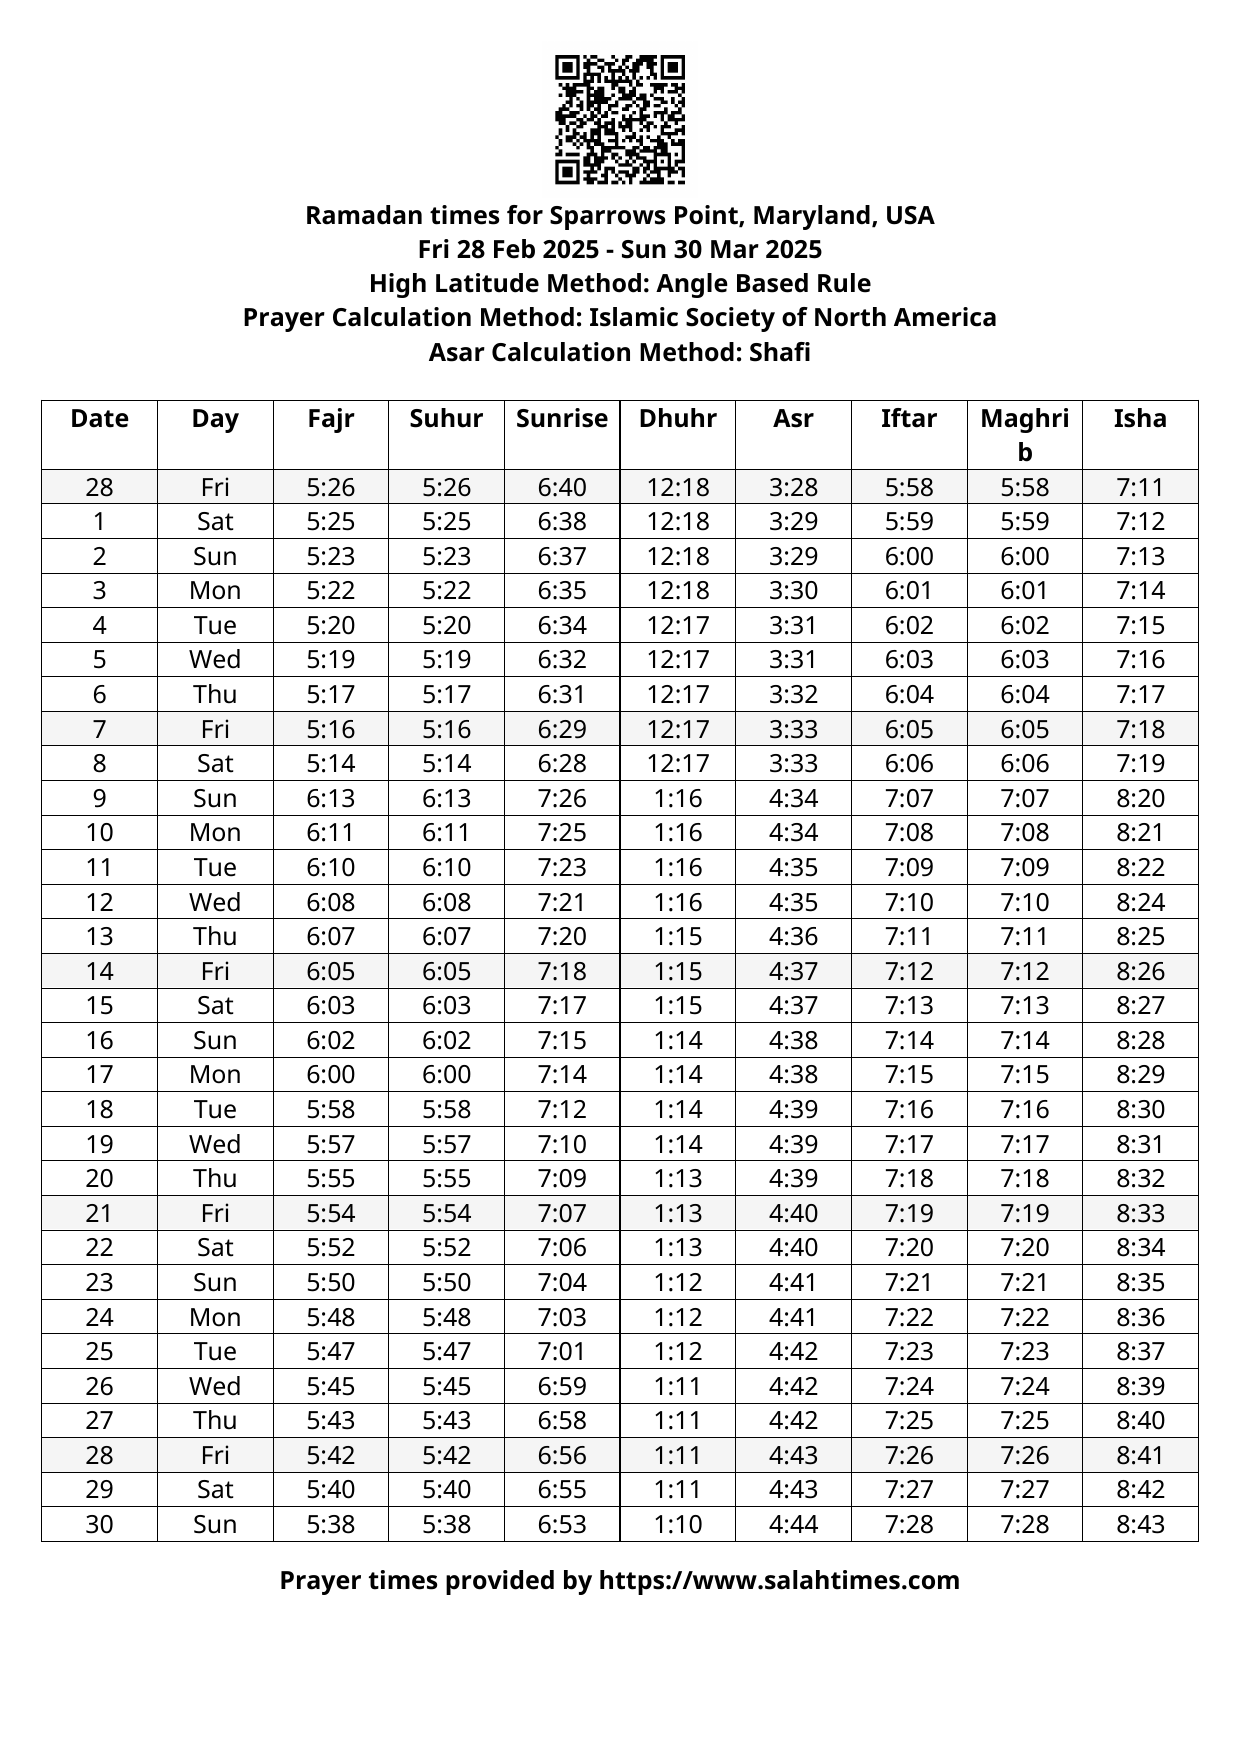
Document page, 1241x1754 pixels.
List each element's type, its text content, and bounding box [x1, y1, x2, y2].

table_cell 4:43 [736, 1473, 851, 1506]
table_cell 3 [42, 574, 157, 607]
table_cell 23 [42, 1265, 157, 1299]
table_cell 6:31 [505, 677, 619, 711]
table_cell 6:08 [274, 885, 388, 918]
table_cell 1:14 [621, 1058, 735, 1091]
table_cell 6:00 [968, 539, 1082, 572]
table_cell Wed [158, 1127, 273, 1160]
table_cell 7:01 [505, 1334, 619, 1368]
table_cell 1:16 [621, 816, 735, 849]
table_cell 7:14 [505, 1058, 619, 1091]
table_cell Sat [158, 1231, 273, 1264]
table_cell 6:40 [505, 470, 619, 503]
table_cell 4:38 [736, 1023, 851, 1057]
table_cell 9 [42, 781, 157, 814]
table_cell 11 [42, 850, 157, 884]
table_cell 7:10 [968, 885, 1082, 918]
table_cell 1:13 [621, 1231, 735, 1264]
table_cell 8:21 [1083, 816, 1198, 849]
table_cell Tue [158, 1334, 273, 1368]
table_cell 7:07 [968, 781, 1082, 814]
table_cell 7:17 [505, 989, 619, 1022]
table_cell 1:14 [621, 1023, 735, 1057]
text Fri 28 Feb 2025 - Sun 30 Mar 2025 [42, 232, 1198, 266]
table_cell 7:20 [968, 1231, 1082, 1264]
table_cell 7:15 [968, 1058, 1082, 1091]
table_cell 6:53 [505, 1507, 619, 1541]
table_cell 7:06 [505, 1231, 619, 1264]
table_cell 27 [42, 1404, 157, 1437]
table_cell Mon [158, 816, 273, 849]
table_cell 7:23 [852, 1334, 967, 1368]
table_cell 6:58 [505, 1404, 619, 1437]
table_header Maghrib [968, 401, 1082, 469]
table_cell 5:40 [274, 1473, 388, 1506]
table_cell 22 [42, 1231, 157, 1264]
table_cell 5:57 [389, 1127, 504, 1160]
table_cell 7:20 [505, 919, 619, 953]
table_cell 6:00 [389, 1058, 504, 1091]
table_cell Mon [158, 574, 273, 607]
table_cell 8:37 [1083, 1334, 1198, 1368]
table_cell 8:28 [1083, 1023, 1198, 1057]
table_cell 7:17 [968, 1127, 1082, 1160]
table_cell 7:18 [1083, 712, 1198, 745]
table_cell 4:34 [736, 781, 851, 814]
table_cell 5:42 [389, 1438, 504, 1472]
table_cell 7:23 [505, 850, 619, 884]
table_cell 4:39 [736, 1092, 851, 1126]
table_header Day [158, 401, 273, 469]
table_cell 7 [42, 712, 157, 745]
table_cell 4:35 [736, 850, 851, 884]
table_cell 5:52 [389, 1231, 504, 1264]
table_cell Tue [158, 608, 273, 642]
table_cell 7:11 [1083, 470, 1198, 503]
table_cell 3:32 [736, 677, 851, 711]
table_cell 7:18 [852, 1161, 967, 1195]
table_cell 6:01 [852, 574, 967, 607]
table_cell 1:10 [621, 1507, 735, 1541]
table_cell 5:47 [389, 1334, 504, 1368]
table_cell 7:13 [1083, 539, 1198, 572]
table_header Isha [1083, 401, 1198, 469]
table_cell Sun [158, 781, 273, 814]
table_cell 4:39 [736, 1127, 851, 1160]
table_cell 15 [42, 989, 157, 1022]
table_cell 1:12 [621, 1265, 735, 1299]
table_cell 7:15 [852, 1058, 967, 1091]
table_cell 6:29 [505, 712, 619, 745]
table_cell 7:12 [968, 954, 1082, 987]
table_cell 7:25 [505, 816, 619, 849]
table_cell 4:44 [736, 1507, 851, 1541]
table_cell 8:31 [1083, 1127, 1198, 1160]
table_cell 3:33 [736, 746, 851, 780]
table_cell 5:17 [389, 677, 504, 711]
table_cell 7:09 [968, 850, 1082, 884]
table_cell 1:16 [621, 885, 735, 918]
table_cell 1:15 [621, 954, 735, 987]
table_cell 7:15 [505, 1023, 619, 1057]
table_cell Sun [158, 1507, 273, 1541]
table_cell 6:03 [274, 989, 388, 1022]
table_cell 5:57 [274, 1127, 388, 1160]
table_cell 7:08 [968, 816, 1082, 849]
table_cell Sat [158, 989, 273, 1022]
table_cell 7:21 [852, 1265, 967, 1299]
table_cell 4:36 [736, 919, 851, 953]
text High Latitude Method: Angle Based Rule [42, 266, 1198, 300]
table_cell Wed [158, 885, 273, 918]
table_cell 5:43 [389, 1404, 504, 1437]
table_cell 5:22 [274, 574, 388, 607]
table_cell 7:22 [852, 1300, 967, 1333]
table_cell 6:11 [389, 816, 504, 849]
table_cell Mon [158, 1300, 273, 1333]
table_cell 7:09 [505, 1161, 619, 1195]
table_cell 5:14 [389, 746, 504, 780]
table_cell 7:07 [852, 781, 967, 814]
table_cell Thu [158, 1404, 273, 1437]
table_cell 7:14 [1083, 574, 1198, 607]
text Ramadan times for Sparrows Point, Maryland, USA [42, 198, 1198, 232]
table_cell 8:26 [1083, 954, 1198, 987]
table_cell 7:27 [852, 1473, 967, 1506]
table_cell 7:04 [505, 1265, 619, 1299]
table_cell Sat [158, 746, 273, 780]
table_cell 1:15 [621, 919, 735, 953]
table_cell 4:41 [736, 1300, 851, 1333]
table_cell 10 [42, 816, 157, 849]
table_cell 6:03 [968, 643, 1082, 676]
table_cell 5:55 [274, 1161, 388, 1195]
table_cell 7:13 [968, 989, 1082, 1022]
table_cell 8:29 [1083, 1058, 1198, 1091]
table_cell 5:54 [389, 1196, 504, 1229]
table_cell 19 [42, 1127, 157, 1160]
table_cell 1 [42, 504, 157, 538]
table_cell 4:42 [736, 1334, 851, 1368]
table_cell 8:24 [1083, 885, 1198, 918]
table_cell 4:40 [736, 1196, 851, 1229]
table_cell Wed [158, 643, 273, 676]
table_cell 1:13 [621, 1196, 735, 1229]
table_cell 6 [42, 677, 157, 711]
table_cell 7:16 [852, 1092, 967, 1126]
table_cell 8:36 [1083, 1300, 1198, 1333]
table_cell 1:15 [621, 989, 735, 1022]
table_cell 5:14 [274, 746, 388, 780]
text Asar Calculation Method: Shafi [42, 334, 1198, 368]
table_cell Thu [158, 1161, 273, 1195]
table_cell 6:04 [852, 677, 967, 711]
table_cell 7:15 [1083, 608, 1198, 642]
table_cell 6:13 [274, 781, 388, 814]
table_cell 5:42 [274, 1438, 388, 1472]
table_cell 4:37 [736, 989, 851, 1022]
table_cell 8:39 [1083, 1369, 1198, 1402]
table_cell 7:19 [852, 1196, 967, 1229]
table_cell 7:16 [1083, 643, 1198, 676]
table_cell 5:45 [389, 1369, 504, 1402]
table_cell 7:14 [852, 1023, 967, 1057]
table_cell 7:25 [968, 1404, 1082, 1437]
table_cell 4:41 [736, 1265, 851, 1299]
table_cell Tue [158, 850, 273, 884]
table_cell 8:22 [1083, 850, 1198, 884]
table_cell Sun [158, 539, 273, 572]
table_cell 13 [42, 919, 157, 953]
table_cell 6:32 [505, 643, 619, 676]
table_cell 6:07 [389, 919, 504, 953]
table_cell 6:05 [968, 712, 1082, 745]
table_header Fajr [274, 401, 388, 469]
table_cell 5:50 [274, 1265, 388, 1299]
table_cell 4:42 [736, 1369, 851, 1402]
table_cell 5:16 [389, 712, 504, 745]
table_cell 1:11 [621, 1473, 735, 1506]
table_cell 5:47 [274, 1334, 388, 1368]
table_cell 18 [42, 1092, 157, 1126]
table_cell 5:25 [389, 504, 504, 538]
table_cell 7:26 [852, 1438, 967, 1472]
table_cell 7:24 [852, 1369, 967, 1402]
table_cell 8:25 [1083, 919, 1198, 953]
table_cell Sun [158, 1023, 273, 1057]
table_cell 5:54 [274, 1196, 388, 1229]
table_cell 6:55 [505, 1473, 619, 1506]
table_cell 3:31 [736, 608, 851, 642]
table_cell 8:30 [1083, 1092, 1198, 1126]
table_cell Thu [158, 677, 273, 711]
table_cell 4:43 [736, 1438, 851, 1472]
table_cell 8:20 [1083, 781, 1198, 814]
table_cell Sun [158, 1265, 273, 1299]
table_cell 8:42 [1083, 1473, 1198, 1506]
table_cell 25 [42, 1334, 157, 1368]
table_cell 8:33 [1083, 1196, 1198, 1229]
table_cell 16 [42, 1023, 157, 1057]
table_cell 8:35 [1083, 1265, 1198, 1299]
table_cell 26 [42, 1369, 157, 1402]
table_cell 5:59 [968, 504, 1082, 538]
table_cell 12 [42, 885, 157, 918]
table_cell 7:25 [852, 1404, 967, 1437]
table_cell 6:02 [389, 1023, 504, 1057]
table_cell 1:12 [621, 1300, 735, 1333]
table_cell 5:40 [389, 1473, 504, 1506]
table_cell 7:19 [1083, 746, 1198, 780]
table_cell 1:12 [621, 1334, 735, 1368]
table_cell 4 [42, 608, 157, 642]
table_cell 30 [42, 1507, 157, 1541]
table_cell 1:16 [621, 850, 735, 884]
table_cell 5:43 [274, 1404, 388, 1437]
table_cell 6:10 [274, 850, 388, 884]
table_cell 7:18 [505, 954, 619, 987]
table_cell Mon [158, 1058, 273, 1091]
table_cell Fri [158, 954, 273, 987]
table_cell 6:02 [274, 1023, 388, 1057]
table_cell 7:11 [852, 919, 967, 953]
table_cell 12:18 [621, 470, 735, 503]
table_cell 8:32 [1083, 1161, 1198, 1195]
table_cell 3:29 [736, 504, 851, 538]
table_cell 20 [42, 1161, 157, 1195]
table_cell 4:40 [736, 1231, 851, 1264]
table_cell 4:35 [736, 885, 851, 918]
table_cell 5:48 [389, 1300, 504, 1333]
table_cell 2 [42, 539, 157, 572]
table_cell 7:21 [505, 885, 619, 918]
table_cell 5:50 [389, 1265, 504, 1299]
table_cell 7:11 [968, 919, 1082, 953]
table_cell 8:34 [1083, 1231, 1198, 1264]
table_cell 7:07 [505, 1196, 619, 1229]
table_cell 4:39 [736, 1161, 851, 1195]
table_cell 5:58 [968, 470, 1082, 503]
table_cell 5:20 [389, 608, 504, 642]
table_cell 6:03 [389, 989, 504, 1022]
table_cell 8:27 [1083, 989, 1198, 1022]
table_cell 6:00 [274, 1058, 388, 1091]
table_cell 5:16 [274, 712, 388, 745]
table_cell 1:13 [621, 1161, 735, 1195]
table_cell 12:17 [621, 712, 735, 745]
table_cell 8:43 [1083, 1507, 1198, 1541]
table_cell 7:12 [1083, 504, 1198, 538]
table_cell 6:04 [968, 677, 1082, 711]
table_cell Thu [158, 919, 273, 953]
table_cell 12:17 [621, 608, 735, 642]
table_cell 7:10 [505, 1127, 619, 1160]
table_cell Sat [158, 1473, 273, 1506]
table_cell 6:10 [389, 850, 504, 884]
table_cell 7:10 [852, 885, 967, 918]
table_header Asr [736, 401, 851, 469]
table_cell 14 [42, 954, 157, 987]
table_header Dhuhr [621, 401, 735, 469]
table_cell 7:08 [852, 816, 967, 849]
table_cell 24 [42, 1300, 157, 1333]
table_cell 5:38 [274, 1507, 388, 1541]
table_cell 5:26 [389, 470, 504, 503]
table_cell Fri [158, 470, 273, 503]
table_cell 29 [42, 1473, 157, 1506]
table_cell 28 [42, 1438, 157, 1472]
table_cell 6:08 [389, 885, 504, 918]
table_cell 4:37 [736, 954, 851, 987]
table_cell 6:37 [505, 539, 619, 572]
table_cell 5:26 [274, 470, 388, 503]
table_cell 5:48 [274, 1300, 388, 1333]
table_cell 5:38 [389, 1507, 504, 1541]
table_cell 7:19 [968, 1196, 1082, 1229]
table_cell 7:13 [852, 989, 967, 1022]
table_cell 1:16 [621, 781, 735, 814]
table_cell 6:11 [274, 816, 388, 849]
table_cell 5:20 [274, 608, 388, 642]
table_cell 12:18 [621, 574, 735, 607]
table_cell 6:28 [505, 746, 619, 780]
table_cell 3:30 [736, 574, 851, 607]
table_cell 5:23 [389, 539, 504, 572]
table_cell 6:56 [505, 1438, 619, 1472]
table_header Date [42, 401, 157, 469]
table_cell 7:23 [968, 1334, 1082, 1368]
table_cell 3:28 [736, 470, 851, 503]
table_header Sunrise [505, 401, 619, 469]
table_cell 5:59 [852, 504, 967, 538]
table_cell 7:18 [968, 1161, 1082, 1195]
table_cell 7:26 [505, 781, 619, 814]
table_cell 6:06 [968, 746, 1082, 780]
table_cell 12:18 [621, 539, 735, 572]
table_cell 7:12 [852, 954, 967, 987]
table_cell 8:40 [1083, 1404, 1198, 1437]
table_cell 6:06 [852, 746, 967, 780]
text Prayer times provided by https://www.salahtimes.com [42, 1563, 1198, 1597]
table_cell 5:19 [389, 643, 504, 676]
table_cell 7:28 [968, 1507, 1082, 1541]
table_cell 5 [42, 643, 157, 676]
table_cell 4:38 [736, 1058, 851, 1091]
table_cell 7:17 [1083, 677, 1198, 711]
table_cell 1:14 [621, 1092, 735, 1126]
table_cell 6:35 [505, 574, 619, 607]
table_cell 1:11 [621, 1438, 735, 1472]
table_cell 1:14 [621, 1127, 735, 1160]
table_cell 5:58 [274, 1092, 388, 1126]
table_cell Fri [158, 712, 273, 745]
table_cell 7:27 [968, 1473, 1082, 1506]
table_cell 21 [42, 1196, 157, 1229]
table_cell 12:17 [621, 746, 735, 780]
picture [542, 41, 699, 198]
table_cell 6:34 [505, 608, 619, 642]
table_cell 17 [42, 1058, 157, 1091]
table_cell 6:05 [852, 712, 967, 745]
table_cell 6:05 [389, 954, 504, 987]
table_cell 12:17 [621, 677, 735, 711]
table_cell 5:45 [274, 1369, 388, 1402]
table_cell 5:55 [389, 1161, 504, 1195]
table_header Suhur [389, 401, 504, 469]
table_cell 12:18 [621, 504, 735, 538]
table_cell 6:38 [505, 504, 619, 538]
table_cell 6:03 [852, 643, 967, 676]
table_cell 7:24 [968, 1369, 1082, 1402]
table_header Iftar [852, 401, 967, 469]
table_cell 1:11 [621, 1369, 735, 1402]
table_cell 6:05 [274, 954, 388, 987]
table_cell 5:25 [274, 504, 388, 538]
table_cell 5:58 [389, 1092, 504, 1126]
table_cell 7:22 [968, 1300, 1082, 1333]
table_cell 7:14 [968, 1023, 1082, 1057]
table_cell 7:17 [852, 1127, 967, 1160]
table_cell Sat [158, 504, 273, 538]
table_cell 7:20 [852, 1231, 967, 1264]
table_cell 8:41 [1083, 1438, 1198, 1472]
text Prayer Calculation Method: Islamic Society of North America [42, 300, 1198, 334]
table_cell 5:22 [389, 574, 504, 607]
table_cell 7:16 [968, 1092, 1082, 1126]
table_cell 7:09 [852, 850, 967, 884]
table_cell 4:42 [736, 1404, 851, 1437]
table_cell 7:26 [968, 1438, 1082, 1472]
table_cell 3:29 [736, 539, 851, 572]
table_cell 7:12 [505, 1092, 619, 1126]
table_cell 6:59 [505, 1369, 619, 1402]
table_cell Wed [158, 1369, 273, 1402]
table_cell 7:21 [968, 1265, 1082, 1299]
table_cell 4:34 [736, 816, 851, 849]
table_cell 7:28 [852, 1507, 967, 1541]
table_cell 3:31 [736, 643, 851, 676]
table_cell Tue [158, 1092, 273, 1126]
table_cell 6:02 [852, 608, 967, 642]
table_cell Fri [158, 1438, 273, 1472]
table_cell 6:07 [274, 919, 388, 953]
table_cell 6:01 [968, 574, 1082, 607]
table_cell 5:17 [274, 677, 388, 711]
table_cell 6:13 [389, 781, 504, 814]
table_cell 5:58 [852, 470, 967, 503]
table_cell 6:02 [968, 608, 1082, 642]
table_cell 5:23 [274, 539, 388, 572]
table_cell 6:00 [852, 539, 967, 572]
table_cell 28 [42, 470, 157, 503]
table_cell 7:03 [505, 1300, 619, 1333]
table_cell 3:33 [736, 712, 851, 745]
table_cell 12:17 [621, 643, 735, 676]
table_cell 5:52 [274, 1231, 388, 1264]
table_cell 8 [42, 746, 157, 780]
table_cell 1:11 [621, 1404, 735, 1437]
table_cell Fri [158, 1196, 273, 1229]
table_cell 5:19 [274, 643, 388, 676]
